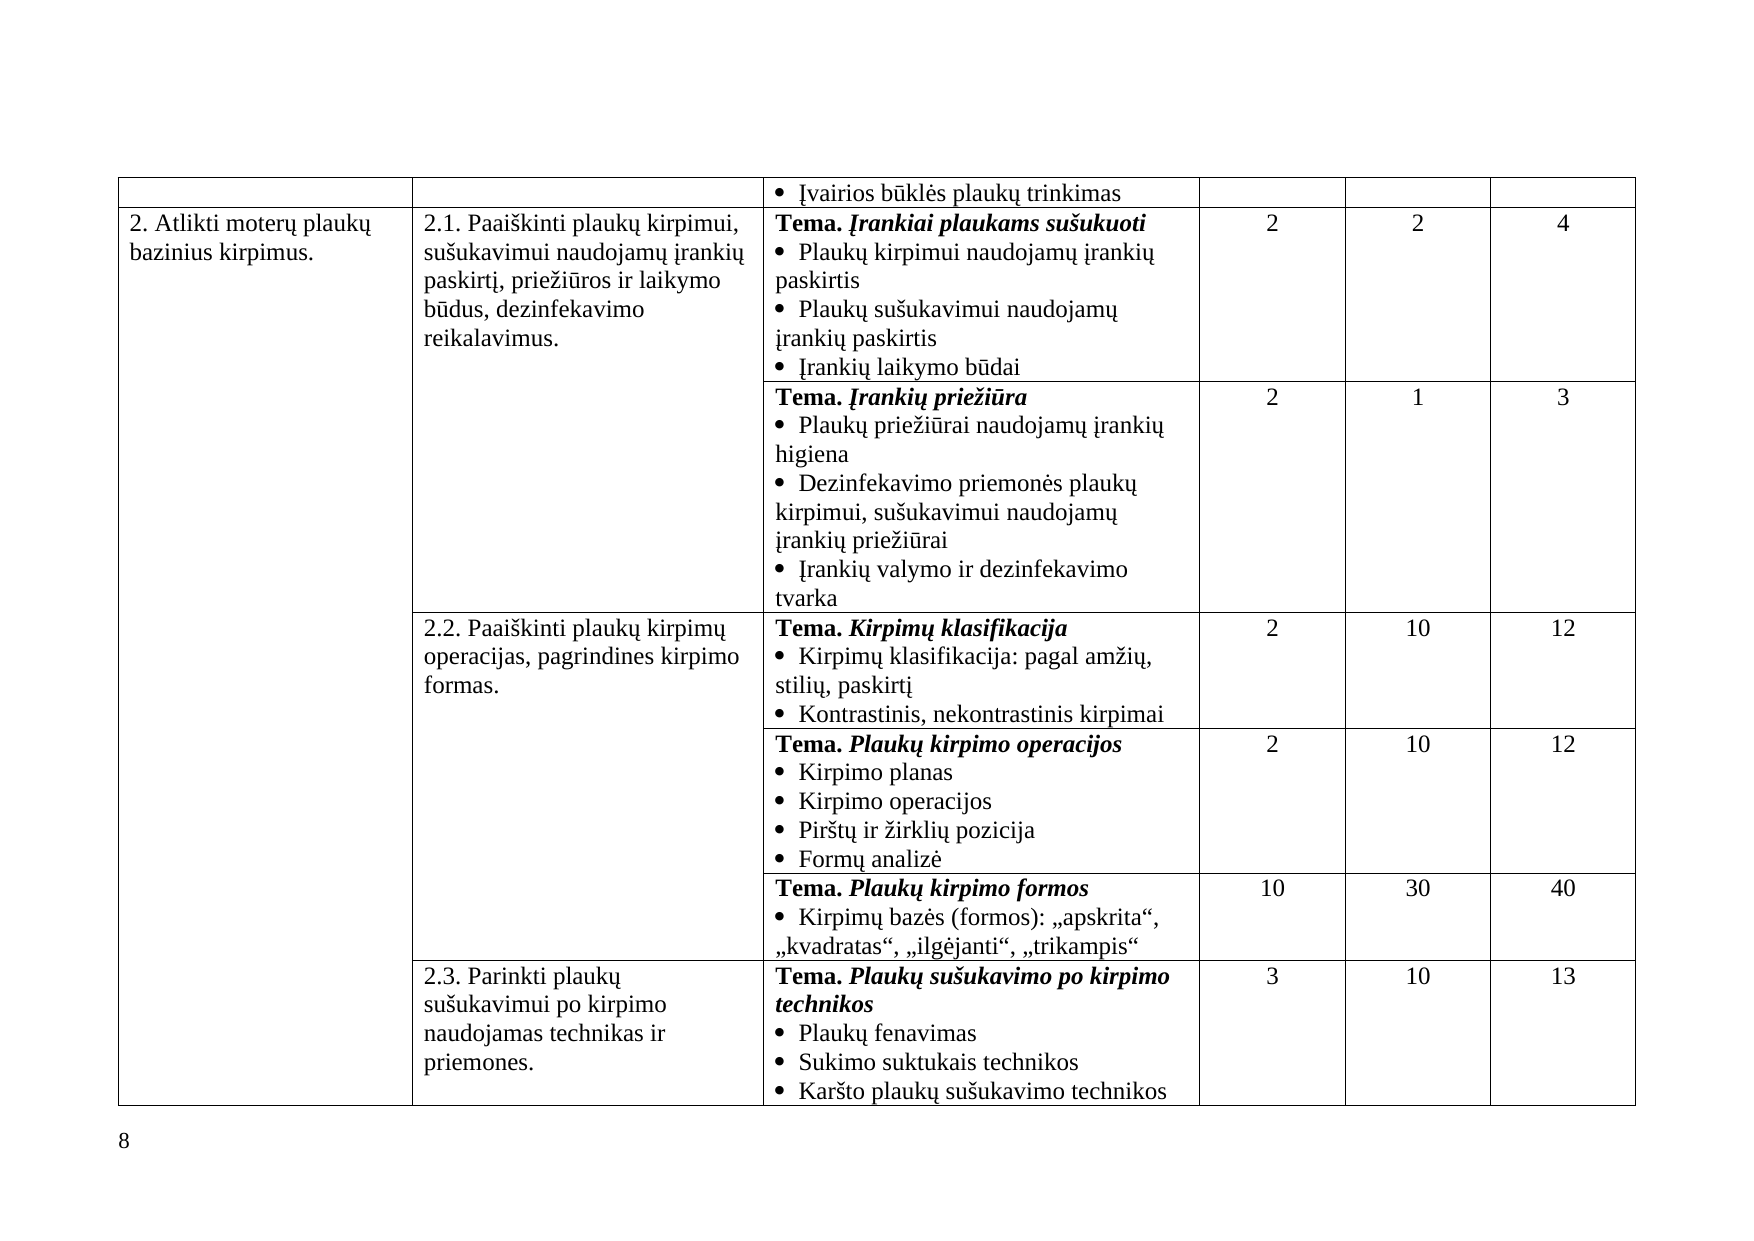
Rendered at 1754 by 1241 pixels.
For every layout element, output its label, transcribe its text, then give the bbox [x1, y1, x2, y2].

table_cell 10 [1346, 961, 1490, 1104]
table_cell 3 [1491, 382, 1635, 612]
table_cell 2.2. Paaiškinti plaukų kirpimų operacijas, pagrindines kirpimo formas. [413, 613, 763, 960]
table_cell 6 [1491, 178, 1635, 207]
table_cell 4 [1491, 208, 1635, 381]
table_cell Tema. Įrankiai plaukams sušukuoti Plaukų kirpimui naudojamų įrankių paskirtis Plaukų sušukavimui naudojamų įrankių paskirtis Įrankių laikymo būdai [764, 208, 1199, 381]
table_cell 5 [1346, 178, 1490, 207]
table_cell Tema. Plaukų kirpimo formos Kirpimų bazės (formos): „apskrita“, „kvadratas“, „ilgėjanti“, „trikampis“ [764, 874, 1199, 960]
table_cell 3 [1200, 961, 1345, 1104]
table_cell 10 [1346, 613, 1490, 728]
table_cell 1 [1346, 382, 1490, 612]
table_cell 10 [1346, 729, 1490, 872]
table_cell 13 [1491, 961, 1635, 1104]
table_cell 2 [1346, 208, 1490, 381]
table_cell 10 [1200, 874, 1345, 960]
table_cell 2 [1200, 613, 1345, 728]
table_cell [413, 178, 763, 207]
table_cell 12 [1491, 613, 1635, 728]
table_cell 2 [1200, 729, 1345, 872]
table_cell 2 [1200, 208, 1345, 381]
table_cell 12 [1491, 729, 1635, 872]
table_cell 30 [1346, 874, 1490, 960]
table_cell 2 [1200, 382, 1345, 612]
table_cell 2.1. Paaiškinti plaukų kirpimui, sušukavimui naudojamų įrankių paskirtį, priežiūros ir laikymo būdus, dezinfekavimo reikalavimus. [413, 208, 763, 612]
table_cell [413, 961, 763, 1104]
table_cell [764, 178, 1199, 207]
table_cell Tema. Plaukų sušukavimo po kirpimo technikos Plaukų fenavimas Sukimo suktukais technikos Karšto plaukų sušukavimo technikos [764, 961, 1199, 1104]
table_cell 40 [1491, 874, 1635, 960]
table_cell Tema. Įrankių priežiūra Plaukų priežiūrai naudojamų įrankių higiena Dezinfekavimo priemonės plaukų kirpimui, sušukavimui naudojamų įrankių priežiūrai Įrankių valymo ir dezinfekavimo tvarka [764, 382, 1199, 612]
table_cell Tema. Plaukų kirpimo operacijos Kirpimo planas Kirpimo operacijos Pirštų ir žirklių pozicija Formų analizė [764, 729, 1199, 872]
table_cell Tema. Kirpimų klasifikacija Kirpimų klasifikacija: pagal amžių, stilių, paskirtį Kontrastinis, nekontrastinis kirpimai [764, 613, 1199, 728]
table_cell 2. Atlikti moterų plaukų bazinius kirpimus. [119, 208, 412, 1104]
table_cell 1 [1200, 178, 1345, 207]
